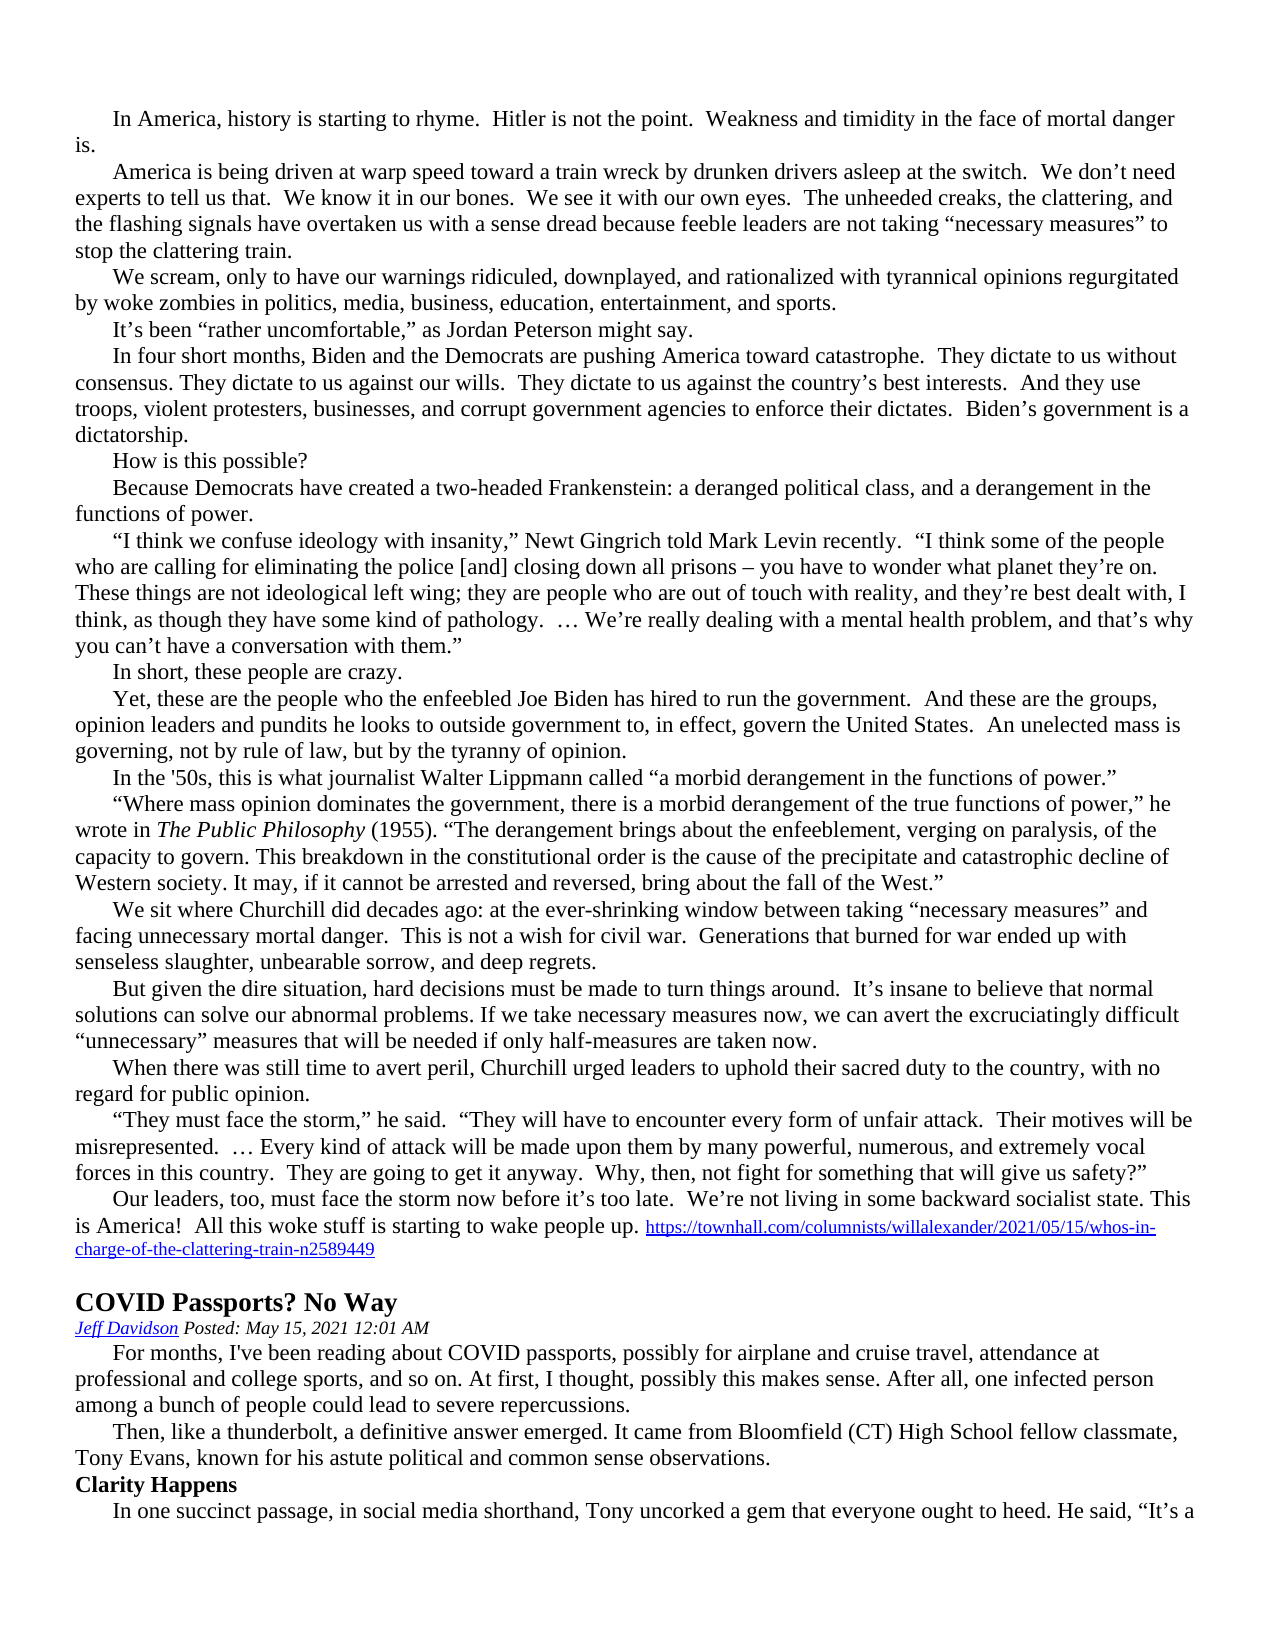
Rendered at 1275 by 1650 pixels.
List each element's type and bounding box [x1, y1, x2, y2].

text [75, 105, 1200, 1260]
text [75, 1286, 1200, 1523]
